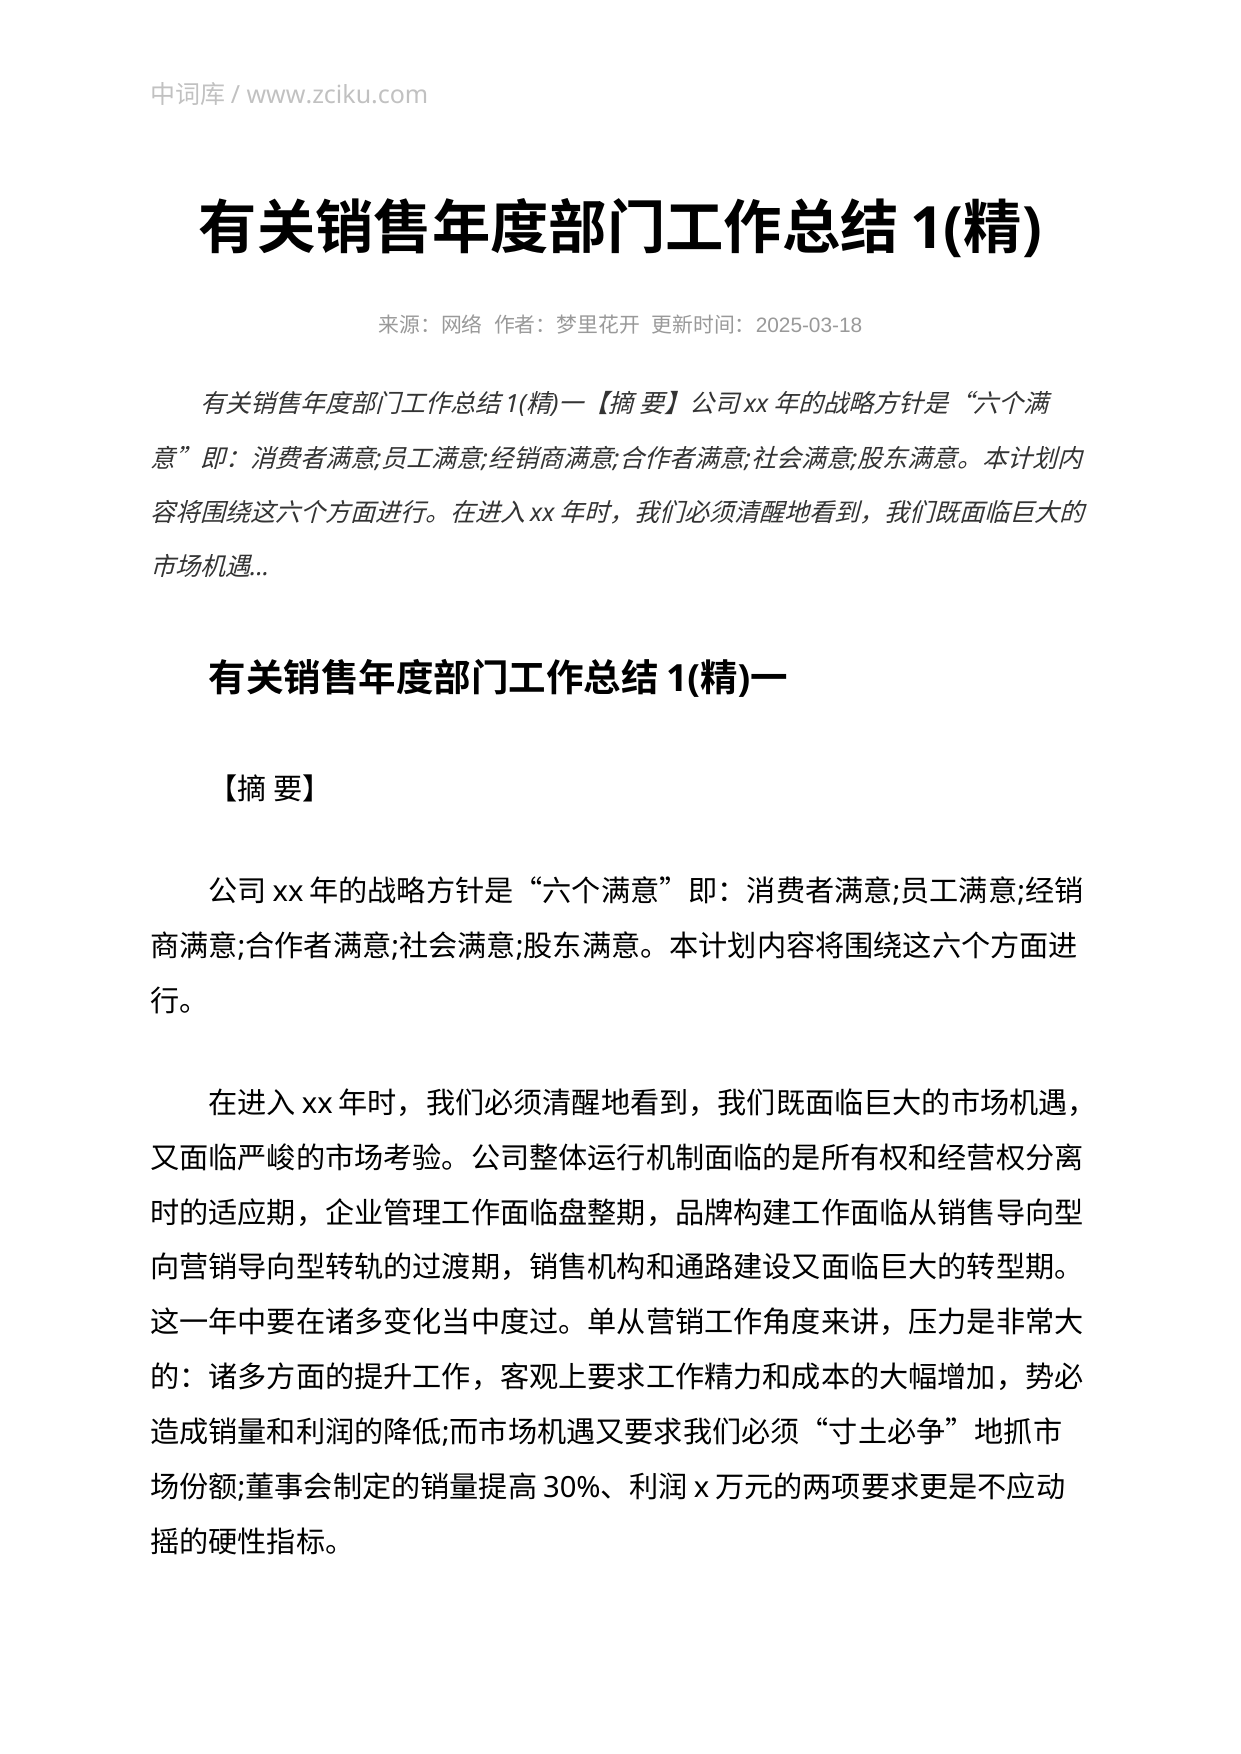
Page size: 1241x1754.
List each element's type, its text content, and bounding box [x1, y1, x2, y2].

text 来源：网络 作者：梦里花开 更新时间：2025-03-18 [150, 313, 1090, 337]
text 【摘 要】 [150, 766, 1090, 808]
text 有关销售年度部门工作总结1(精)一 [150, 648, 1090, 703]
text 有关销售年度部门工作总结1(精)一【摘 要】公司xx年的战略方针是“六个满意”即：消费者满意;员工满意;经销商满意;合作者满意;社会满意;股东满意。本计划内容将围绕这六个方面进行。在进入xx年时，我们必须清醒地看到，我们既面临巨大的市场机遇... [150, 384, 1090, 583]
subtitle 有关销售年度部门工作总结1(精) [150, 181, 1090, 266]
text 公司xx年的战略方针是“六个满意”即：消费者满意;员工满意;经销商满意;合作者满意;社会满意;股东满意。本计划内容将围绕这六个方面进行。 [150, 867, 1090, 1020]
text 在进入xx年时，我们必须清醒地看到，我们既面临巨大的市场机遇，又面临严峻的市场考验。公司整体运行机制面临的是所有权和经营权分离时的适应期，企业管理工作面临盘整期，品牌构建工作面临从销售导向型向营销导向型转轨的过渡期，销售机构和通路建设又面临巨大的转型期。这一年中要在诸多变化当中度过。单从营销工作角度来讲，压力是非常大的：诸多方面的提升工作，客观上要求工作精力和成本的大幅增加，势必造成销量和利润的降低;而市场机遇又要求我们必须“寸土必争”地抓市场份额;董事会制定的销量提高30%、利润x万元的两项要求更是不应动摇的硬性指标。 [150, 1079, 1090, 1561]
